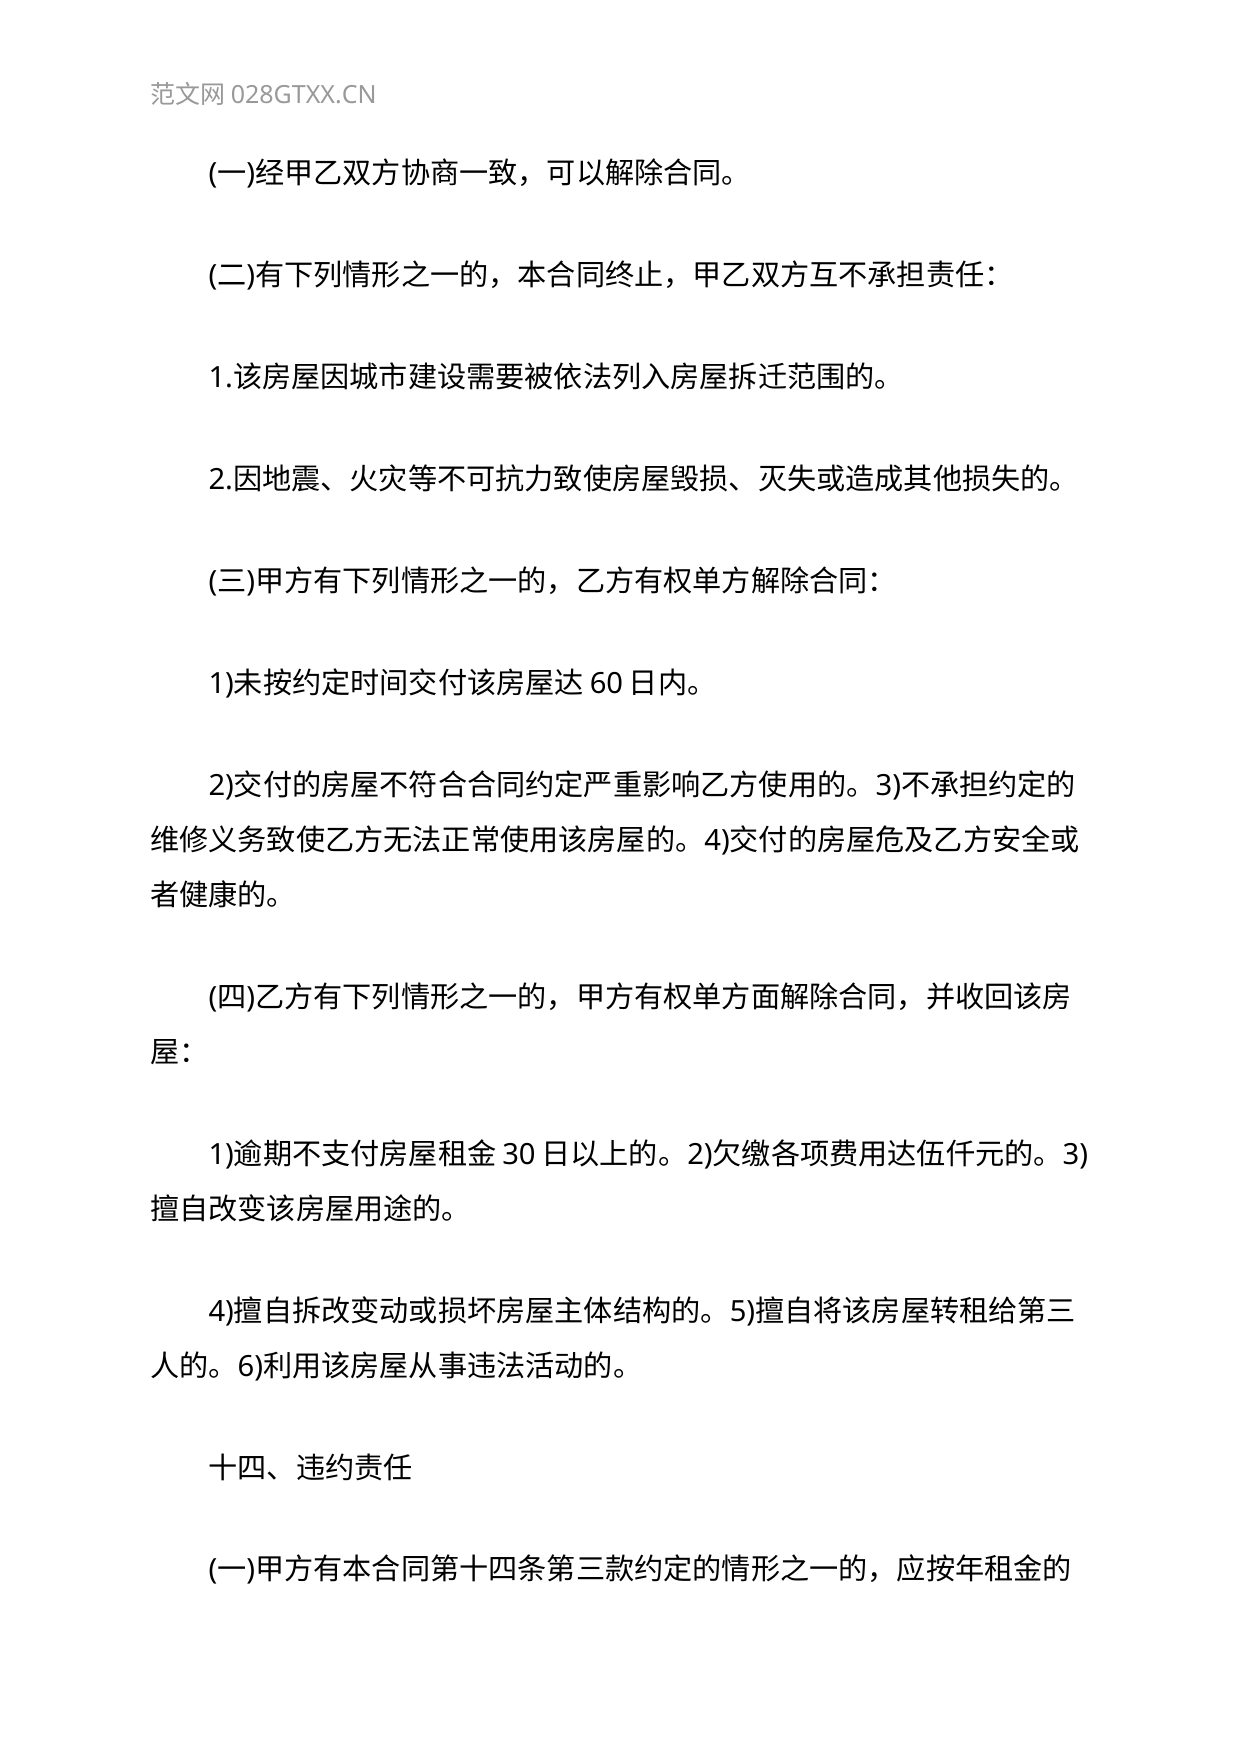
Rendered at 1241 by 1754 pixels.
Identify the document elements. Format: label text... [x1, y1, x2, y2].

text 1)未按约定时间交付该房屋达60日内。 [150, 660, 1090, 702]
text (二)有下列情形之一的，本合同终止，甲乙双方互不承担责任： [150, 252, 1090, 294]
text (四)乙方有下列情形之一的，甲方有权单方面解除合同，并收回该房屋： [150, 974, 1090, 1071]
text (三)甲方有下列情形之一的，乙方有权单方解除合同： [150, 558, 1090, 600]
text (一)经甲乙双方协商一致，可以解除合同。 [150, 150, 1090, 192]
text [150, 1546, 1090, 1588]
text 2)交付的房屋不符合合同约定严重影响乙方使用的。3)不承担约定的维修义务致使乙方无法正常使用该房屋的。4)交付的房屋危及乙方安全或者健康的。 [150, 762, 1090, 914]
text 1.该房屋因城市建设需要被依法列入房屋拆迁范围的。 [150, 354, 1090, 396]
text 十四、违约责任 [150, 1444, 1090, 1486]
text 4)擅自拆改变动或损坏房屋主体结构的。5)擅自将该房屋转租给第三人的。6)利用该房屋从事违法活动的。 [150, 1287, 1090, 1384]
text 1)逾期不支付房屋租金30日以上的。2)欠缴各项费用达伍仟元的。3)擅自改变该房屋用途的。 [150, 1130, 1090, 1228]
text 2.因地震、火灾等不可抗力致使房屋毁损、灭失或造成其他损失的。 [150, 456, 1090, 498]
